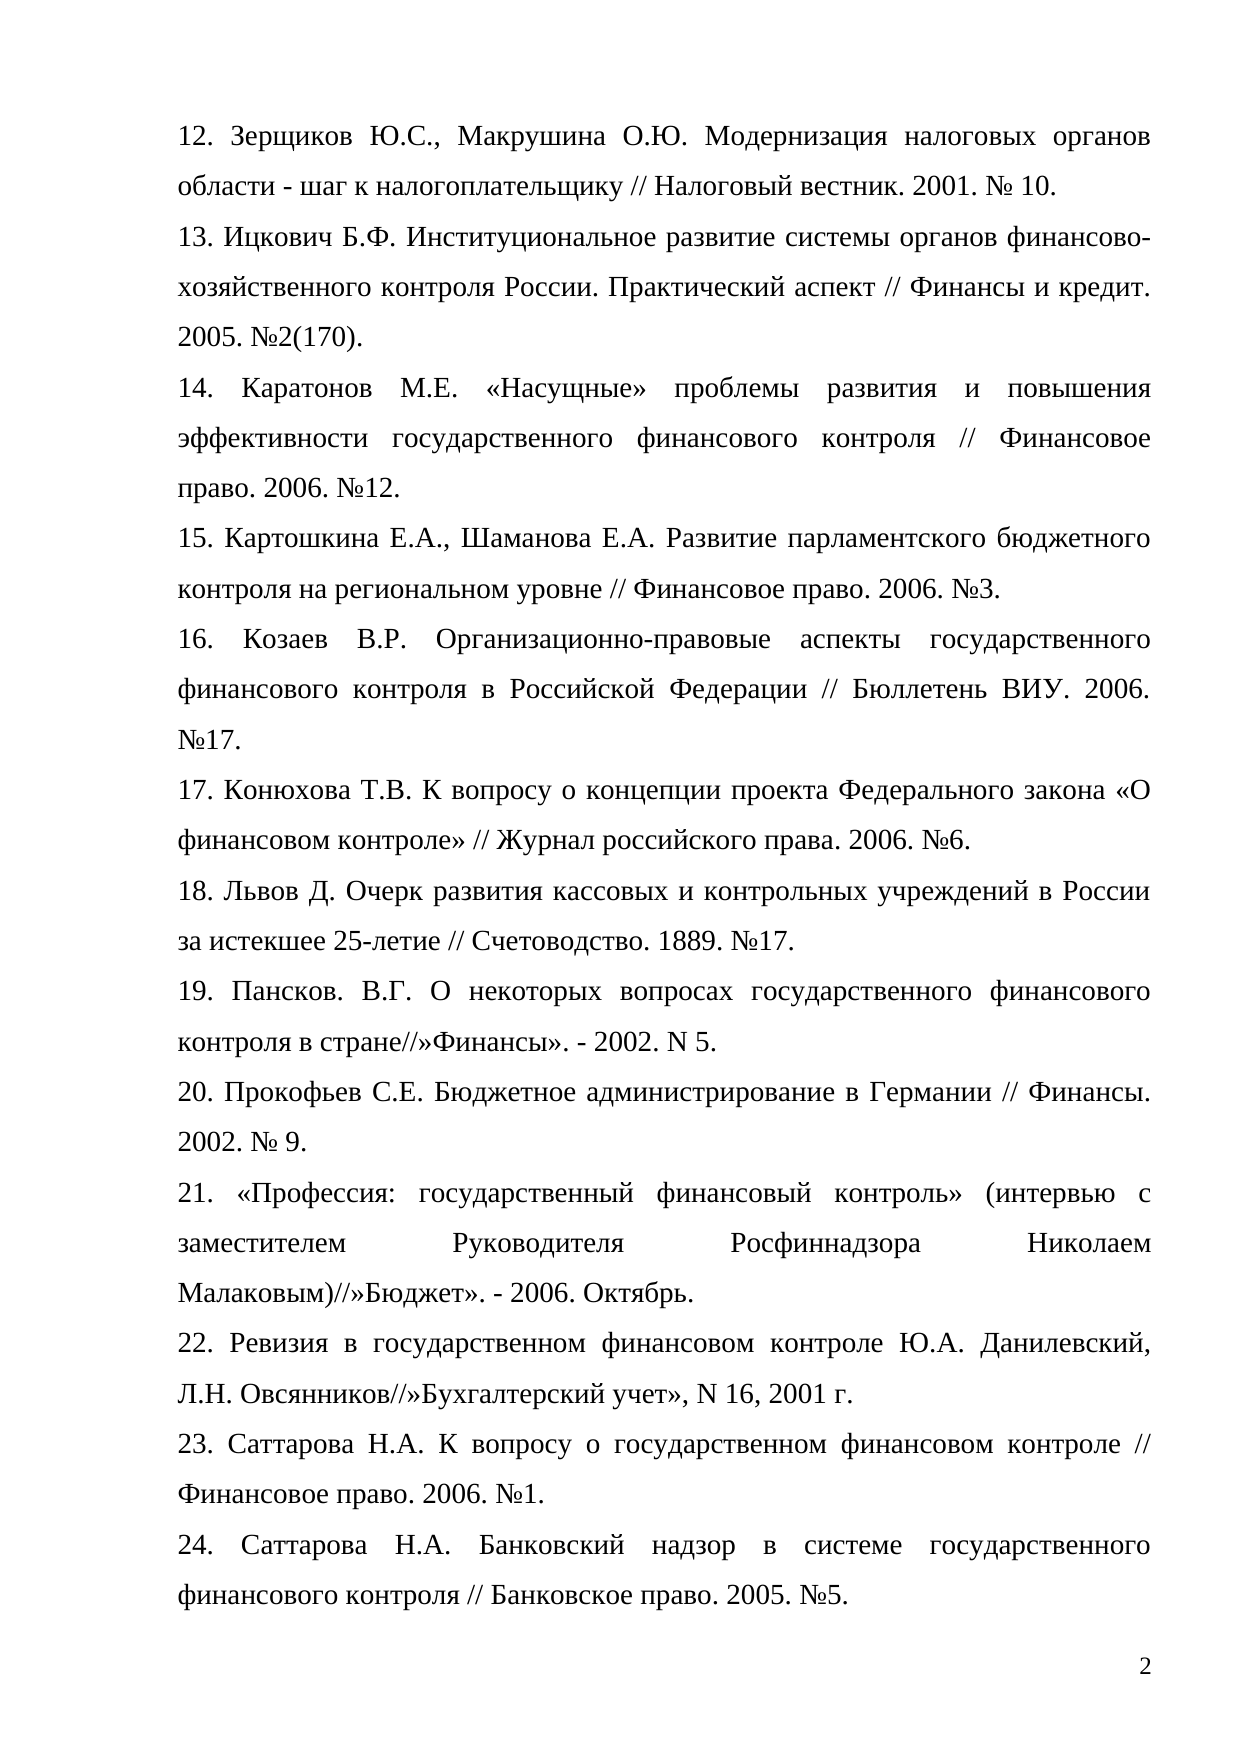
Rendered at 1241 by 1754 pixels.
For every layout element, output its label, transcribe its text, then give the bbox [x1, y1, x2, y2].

text 16. Козаев В.Р. Организационно-правовые аспекты государственного финансового контроля в Российской Федерации // Бюллетень ВИУ. 2006. №17. [177, 621, 1152, 755]
text 22. Ревизия в государственном финансовом контроле Ю.А. Данилевский, Л.Н. Овсянников//»Бухгалтерский учет», N 16, . [177, 1326, 1152, 1409]
text 17. Конюхова Т.В. К вопросу о концепции проекта Федерального закона «О финансовом контроле» // Журнал российского права. 2006. №6. [177, 772, 1152, 856]
text 13. Ицкович Б.Ф. Институциональное развитие системы органов финансово-хозяйственного контроля России. Практический аспект // Финансы и кредит. 2005. №2(170). [177, 219, 1152, 353]
text 20. Прокофьев С.Е. Бюджетное администрирование в Германии // Финансы. 2002. № 9. [177, 1074, 1152, 1158]
text 14. Каратонов М.Е. «Насущные» проблемы развития и повышения эффективности государственного финансового контроля // Финансовое право. 2006. №12. [177, 370, 1152, 504]
text 12. Зерщиков Ю.С., Макрушина О.Ю. Модернизация налоговых органов области - шаг к налогоплательщику // Налоговый вестник. 2001. № 10. [177, 118, 1152, 202]
text 23. Саттарова Н.А. К вопросу о государственном финансовом контроле // Финансовое право. 2006. №1. [177, 1426, 1152, 1510]
text 24. Саттарова Н.А. Банковский надзор в системе государственного финансового контроля // Банковское право. 2005. №5. [177, 1527, 1152, 1611]
text 18. Львов Д. Очерк развития кассовых и контрольных учреждений в России за истекшее 25-летие // Счетоводство. 1889. №17. [177, 873, 1152, 957]
text 15. Картошкина Е.А., Шаманова Е.А. Развитие парламентского бюджетного контроля на региональном уровне // Финансовое право. 2006. №3. [177, 521, 1152, 604]
text 19. Пансков. В.Г. О некоторых вопросах государственного финансового контроля в стране//»Финансы». - 2002. N 5. [177, 973, 1152, 1057]
text 21. «Профессия: государственный финансовый контроль» (интервью с заместителем Руководителя Росфиннадзора Николаем Малаковым)//»Бюджет». - 2006. Октябрь. [177, 1175, 1152, 1309]
